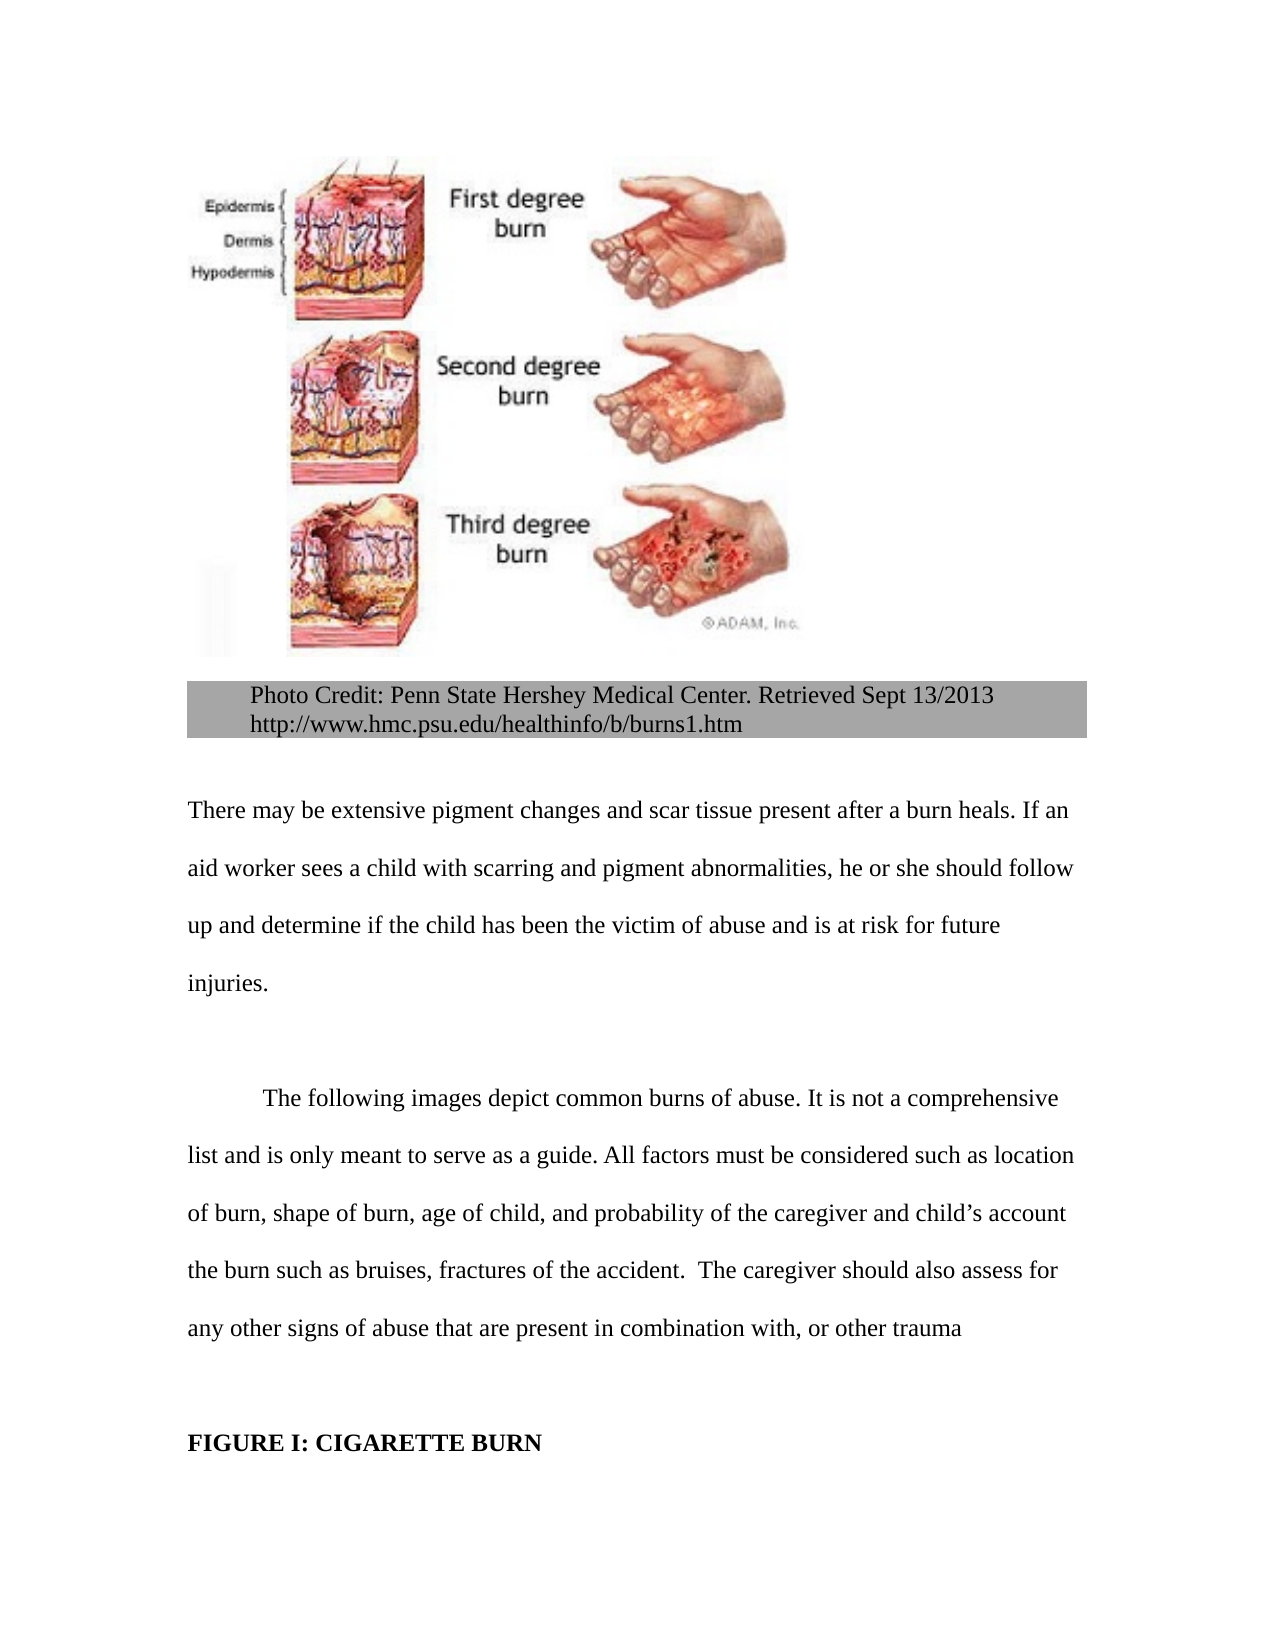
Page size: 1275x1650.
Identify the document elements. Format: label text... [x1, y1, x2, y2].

picture [187, 156, 813, 657]
text http://www.hmc.psu.edu/healthinfo/b/burns1.htm [187, 709, 1087, 738]
text Photo Credit: Penn State Hershey Medical Center. Retrieved Sept 13/2013 [187, 681, 1087, 709]
text There may be extensive pigment changes and scar tissue present after a burn heals. If an aid worker sees a child with scarring and pigment abnormalities, he or she should follow up and determine if the child has been the victim of abuse and is at risk for future injuries. [187, 796, 1087, 997]
text FIGURE I: CIGARETTE BURN [187, 1428, 1087, 1457]
text The following images depict common burns of abuse. It is not a comprehensive list and is only meant to serve as a guide. All factors must be considered such as location of burn, shape of burn, age of child, and probability of the caregiver and child’s account the burn such as bruises, fractures of the accident. The caregiver should also assess for any other signs of abuse that are present in combination with, or other trauma [187, 1083, 1087, 1342]
